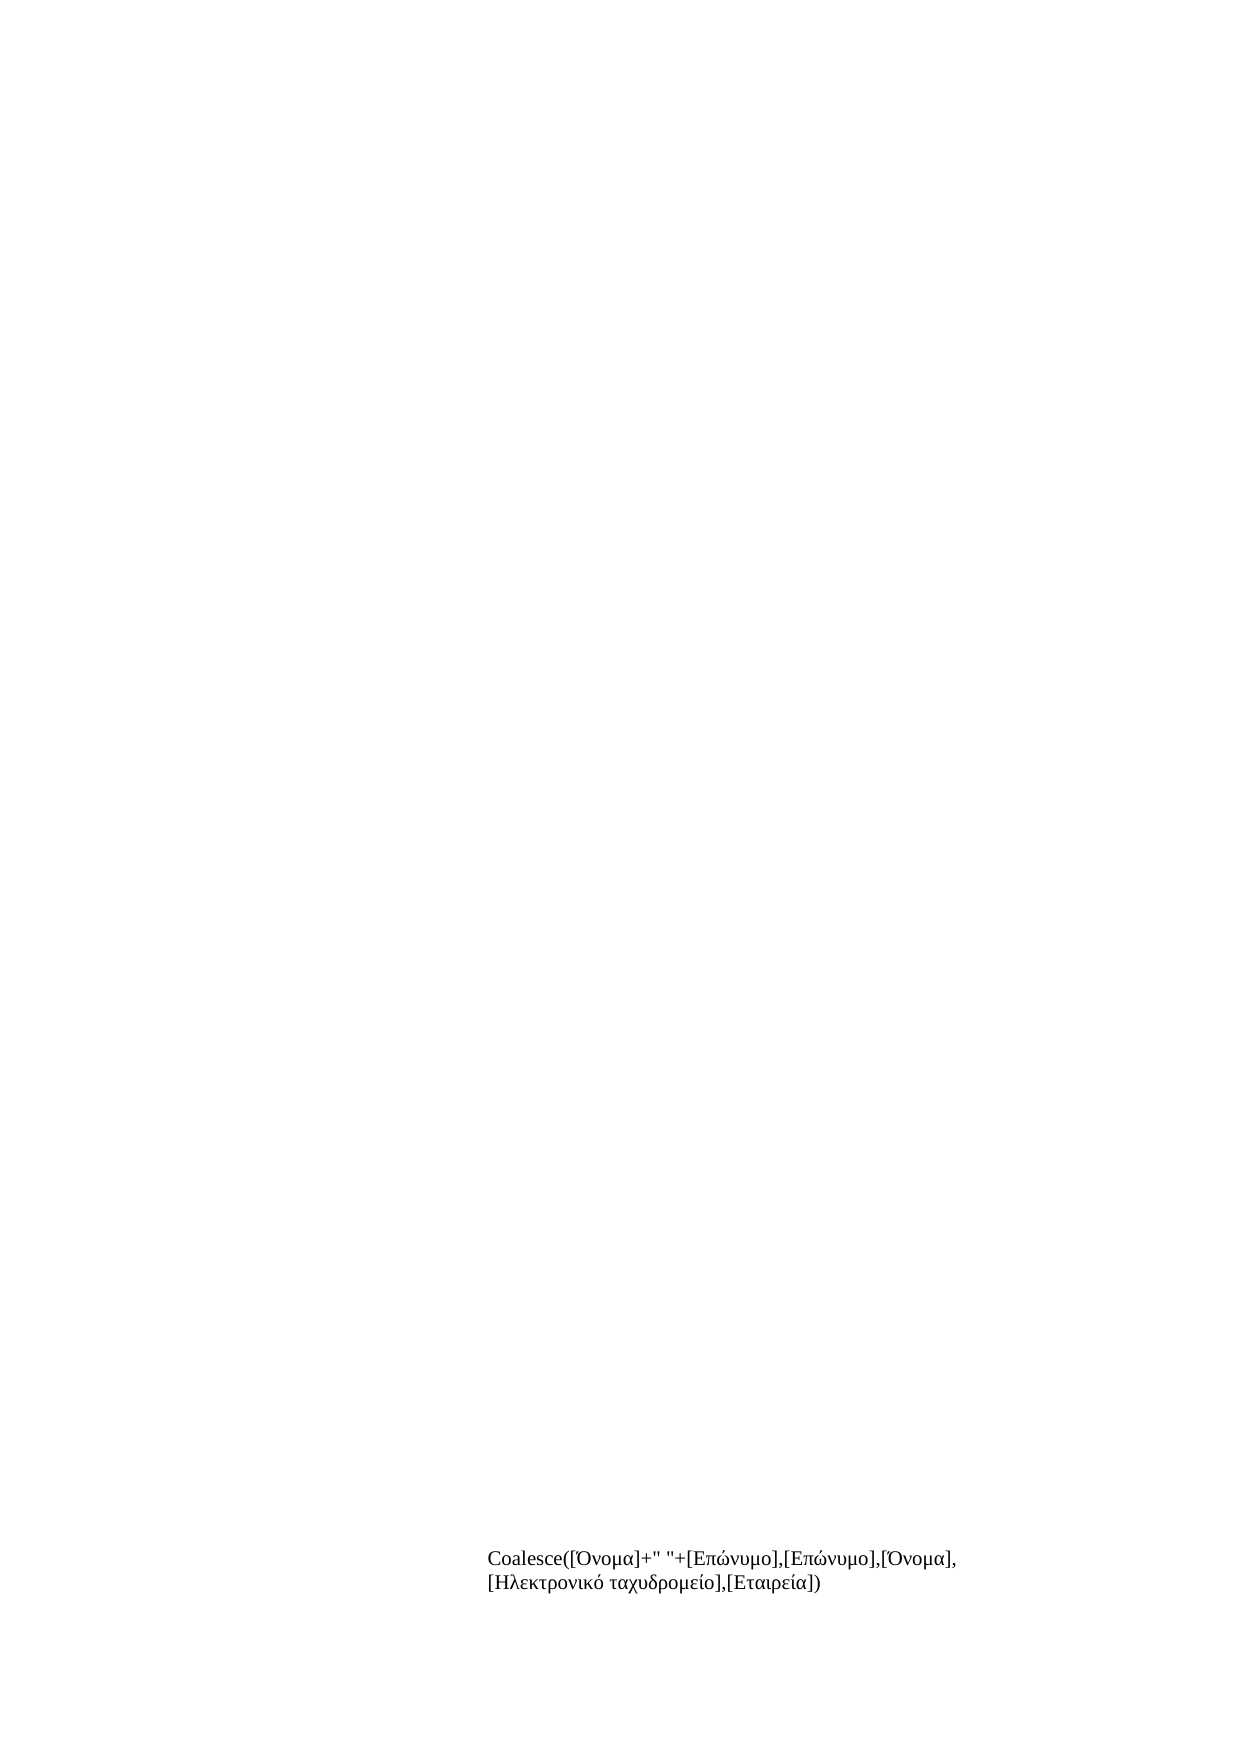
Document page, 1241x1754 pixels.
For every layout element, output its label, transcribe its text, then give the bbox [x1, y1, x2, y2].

text Coalesce([Όνομα]+" "+[Επώνυμο],[Επώνυμο],[Όνομα],[Ηλεκτρονικό ταχυδρομείο],[Εταιρεία]) [487, 1546, 1053, 1594]
